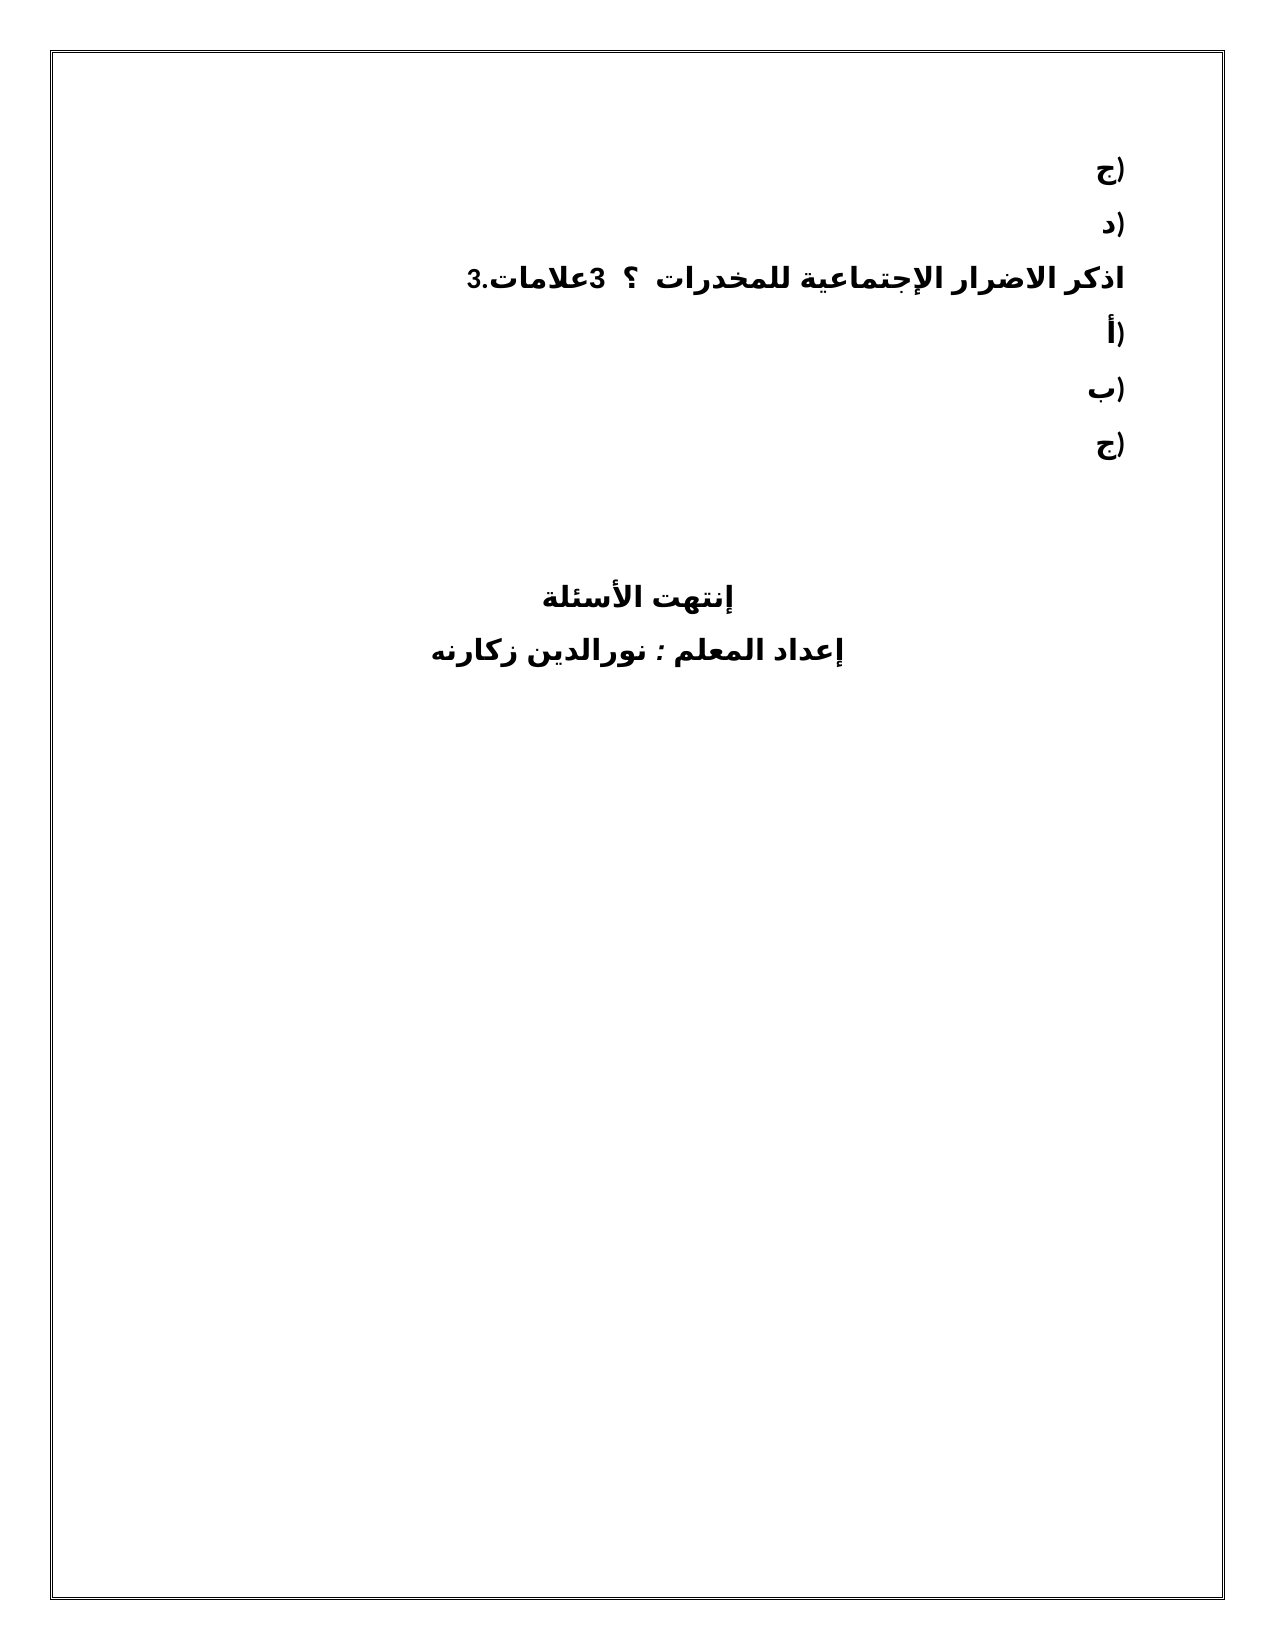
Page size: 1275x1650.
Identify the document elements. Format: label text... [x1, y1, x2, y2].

text إعداد المعلم : نورالدين زكارنه [150, 633, 1125, 666]
text ج) [150, 150, 1125, 186]
text 3.اذكر الاضرار الإجتماعية للمخدرات ؟ 3علامات [150, 260, 1125, 296]
text ب) [150, 370, 1125, 406]
text إنتهت الأسئلة [150, 580, 1125, 613]
text د) [150, 205, 1125, 241]
text ج) [150, 426, 1125, 461]
text أ) [150, 315, 1125, 351]
